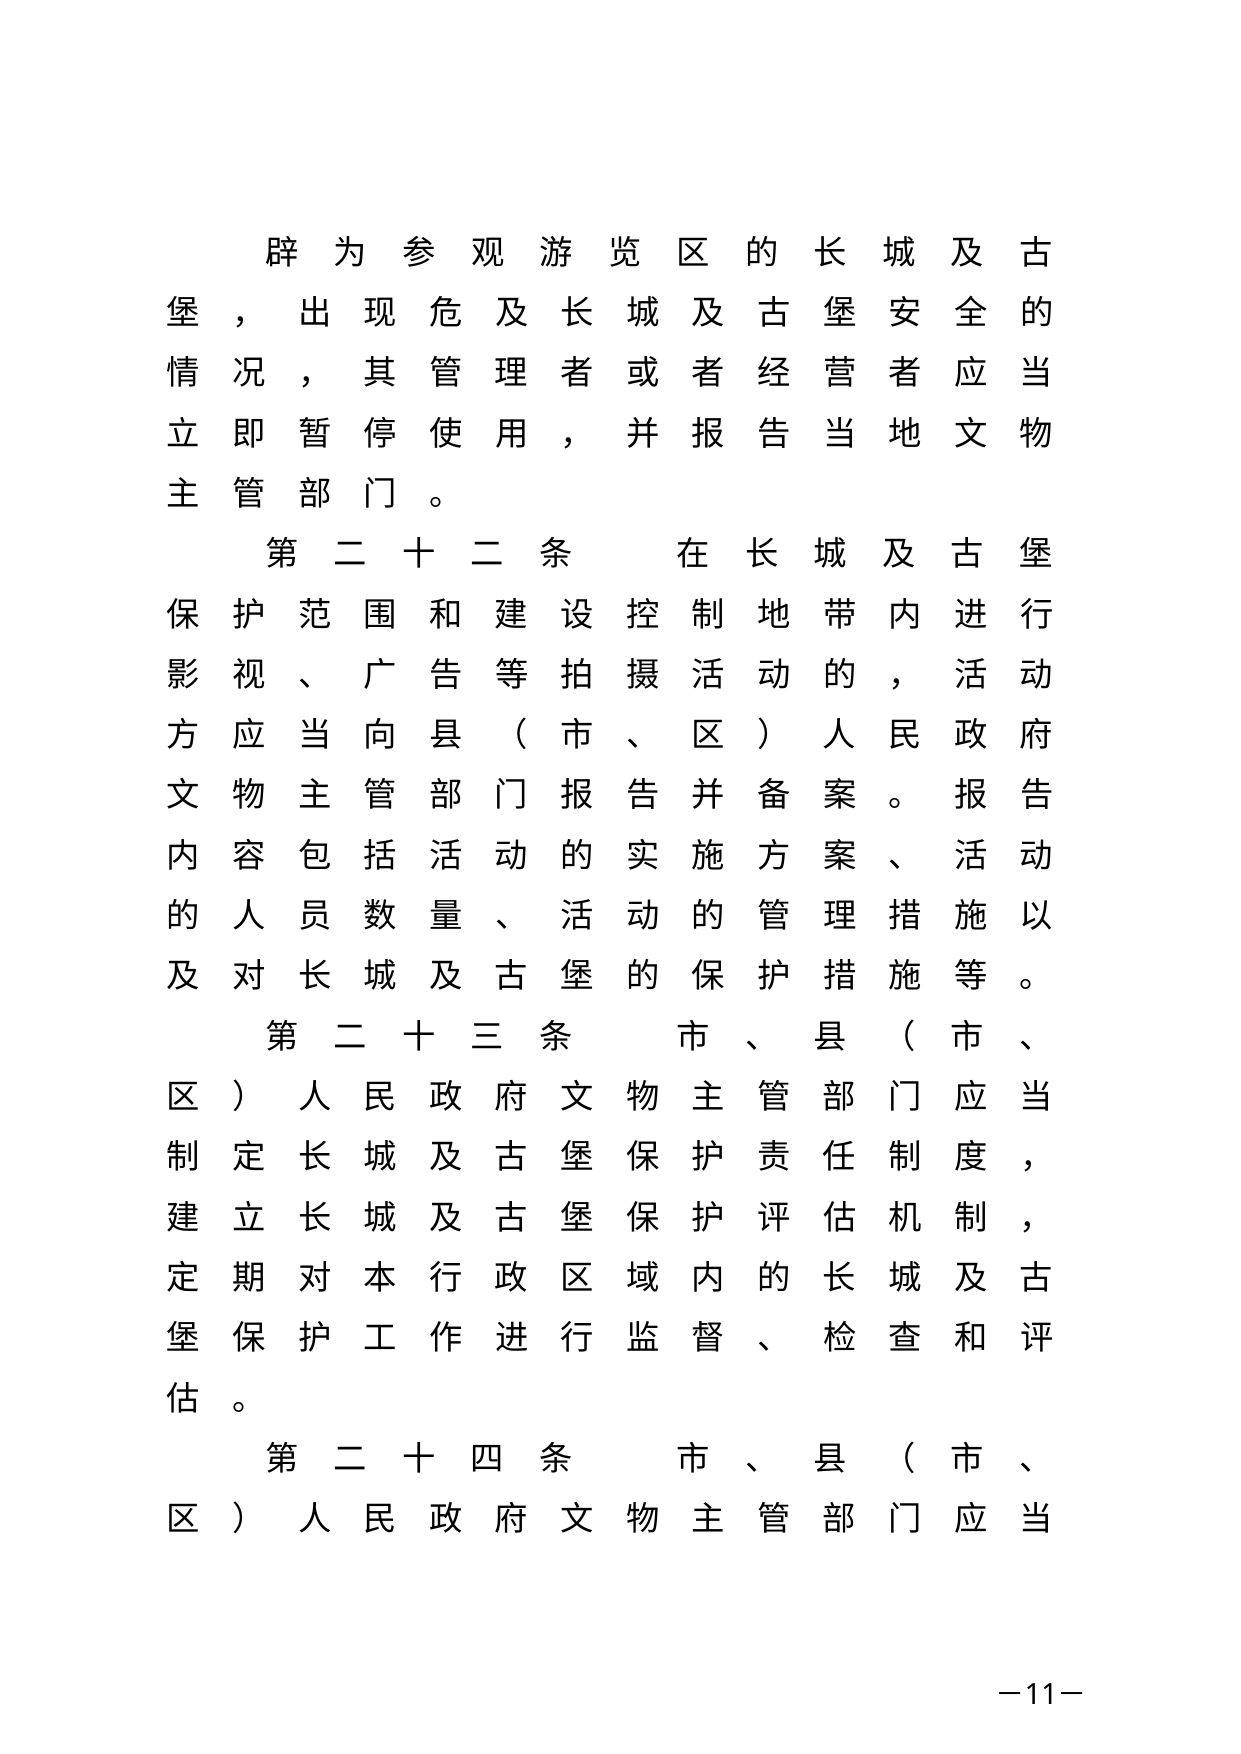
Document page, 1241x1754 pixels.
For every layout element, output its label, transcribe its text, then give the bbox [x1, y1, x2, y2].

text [167, 1426, 1085, 1546]
text 第二十三条 市、县（市、区）人民政府文物主管部门应当制定长城及古堡保护责任制度，建立长城及古堡保护评估机制，定期对本行政区域内的长城及古堡保护工作进行监督、检查和评估。 [167, 1003, 1085, 1426]
text 第二十二条 在长城及古堡保护范围和建设控制地带内进行影视、广告等拍摄活动的，活动方应当向县（市、区）人民政府文物主管部门报告并备案。报告内容包括活动的实施方案、活动的人员数量、活动的管理措施以及对长城及古堡的保护措施等。 [167, 521, 1085, 1003]
text 辟为参观游览区的长城及古堡，出现危及长城及古堡安全的情况，其管理者或者经营者应当立即暂停使用，并报告当地文物主管部门。 [167, 219, 1085, 521]
